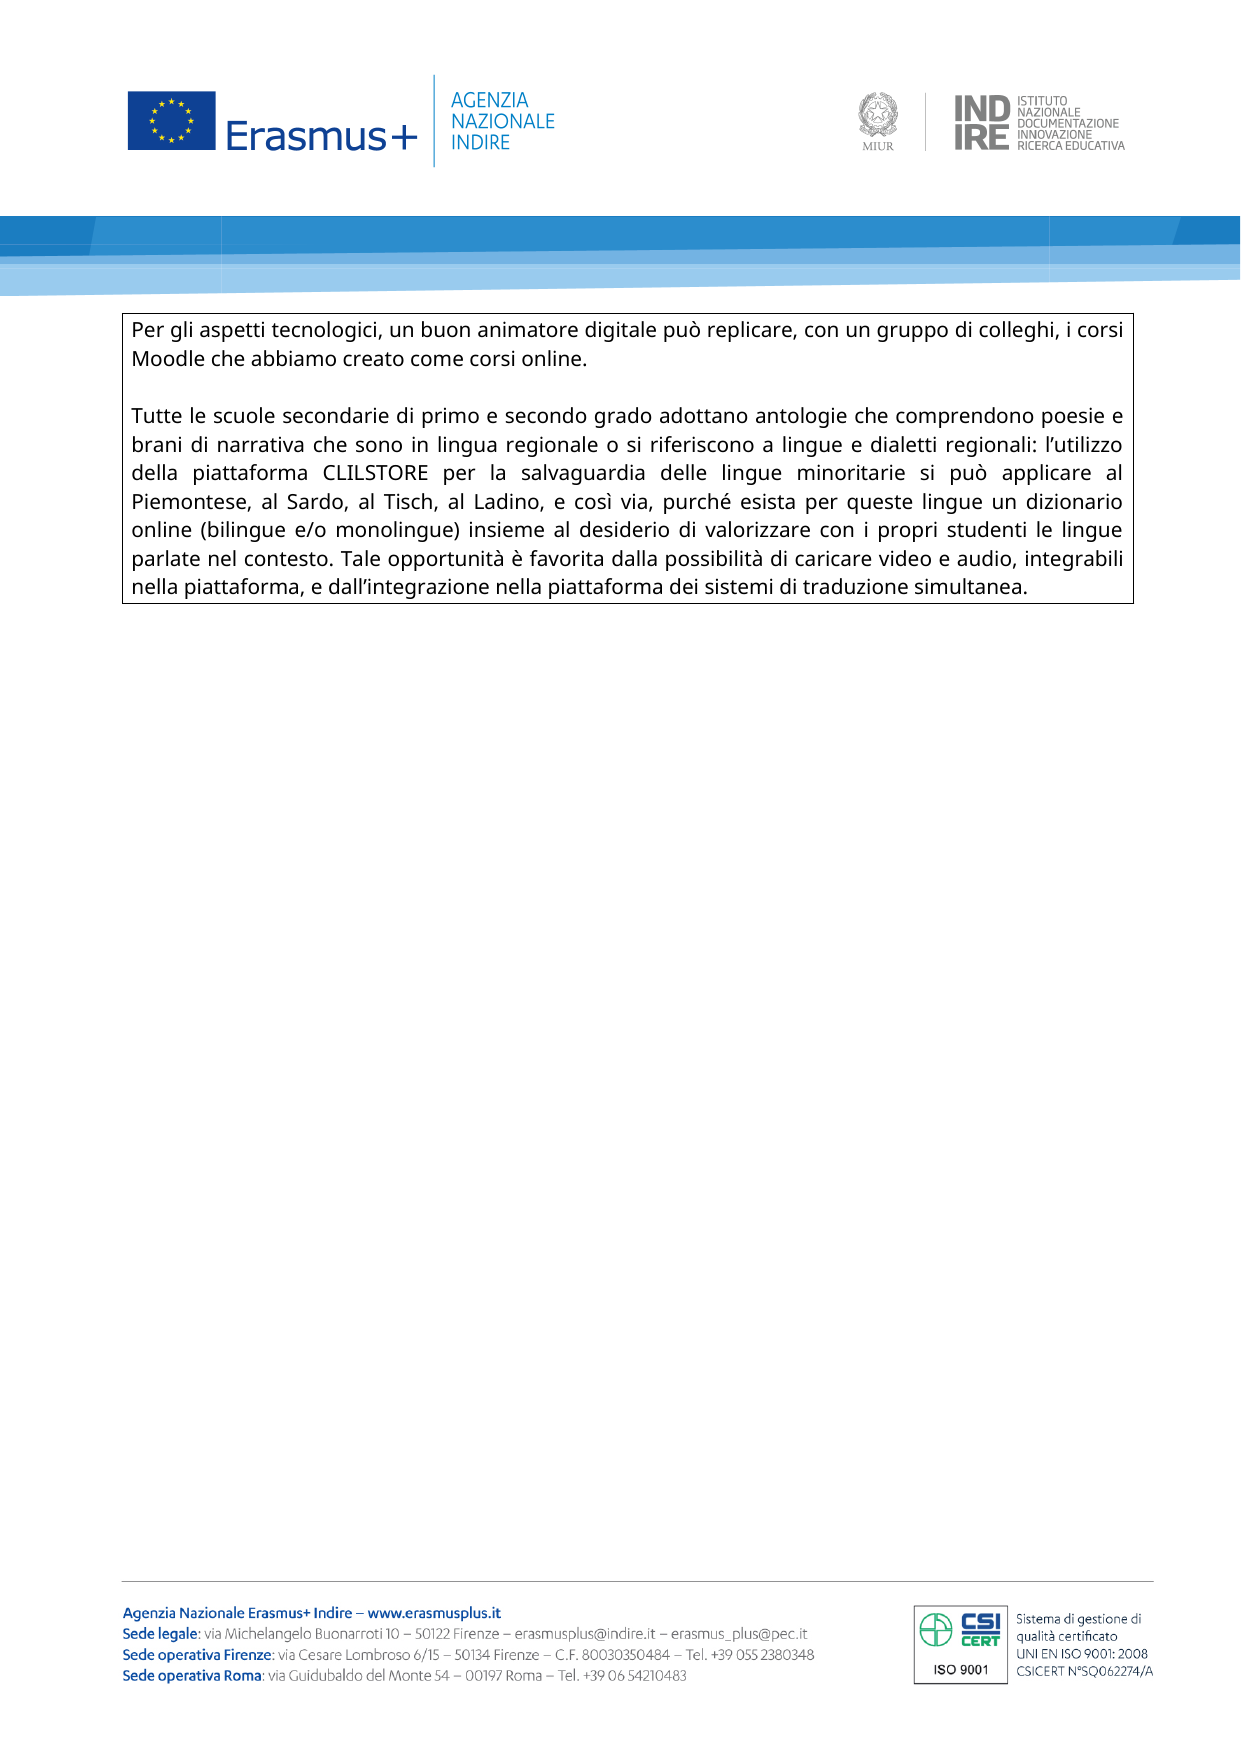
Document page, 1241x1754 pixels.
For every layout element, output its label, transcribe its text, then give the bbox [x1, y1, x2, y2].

text Per gli aspetti tecnologici, un buon animatore digitale può replicare, con un gruppo di colleghi, i corsi Moodle che abbiamo creato come corsi online. [123, 314, 1133, 372]
text Tutte le scuole secondarie di primo e secondo grado adottano antologie che comprendono poesie e brani di narrativa che sono in lingua regionale o si riferiscono a lingue e dialetti regionali: l’utilizzo della piattaforma CLILSTORE per la salvaguardia delle lingue minoritarie si può applicare al Piemontese, al Sardo, al Tisch, al Ladino, e così via, purché esista per queste lingue un dizionario online (bilingue e/o monolingue) insieme al desiderio di valorizzare con i propri studenti le lingue parlate nel contesto. Tale opportunità è favorita dalla possibilità di caricare video e audio, integrabili nella piattaforma, e dall’integrazione nella piattaforma dei sistemi di traduzione simultanea. [123, 398, 1133, 603]
picture [0, 1568, 1241, 1754]
picture [0, 0, 1241, 296]
